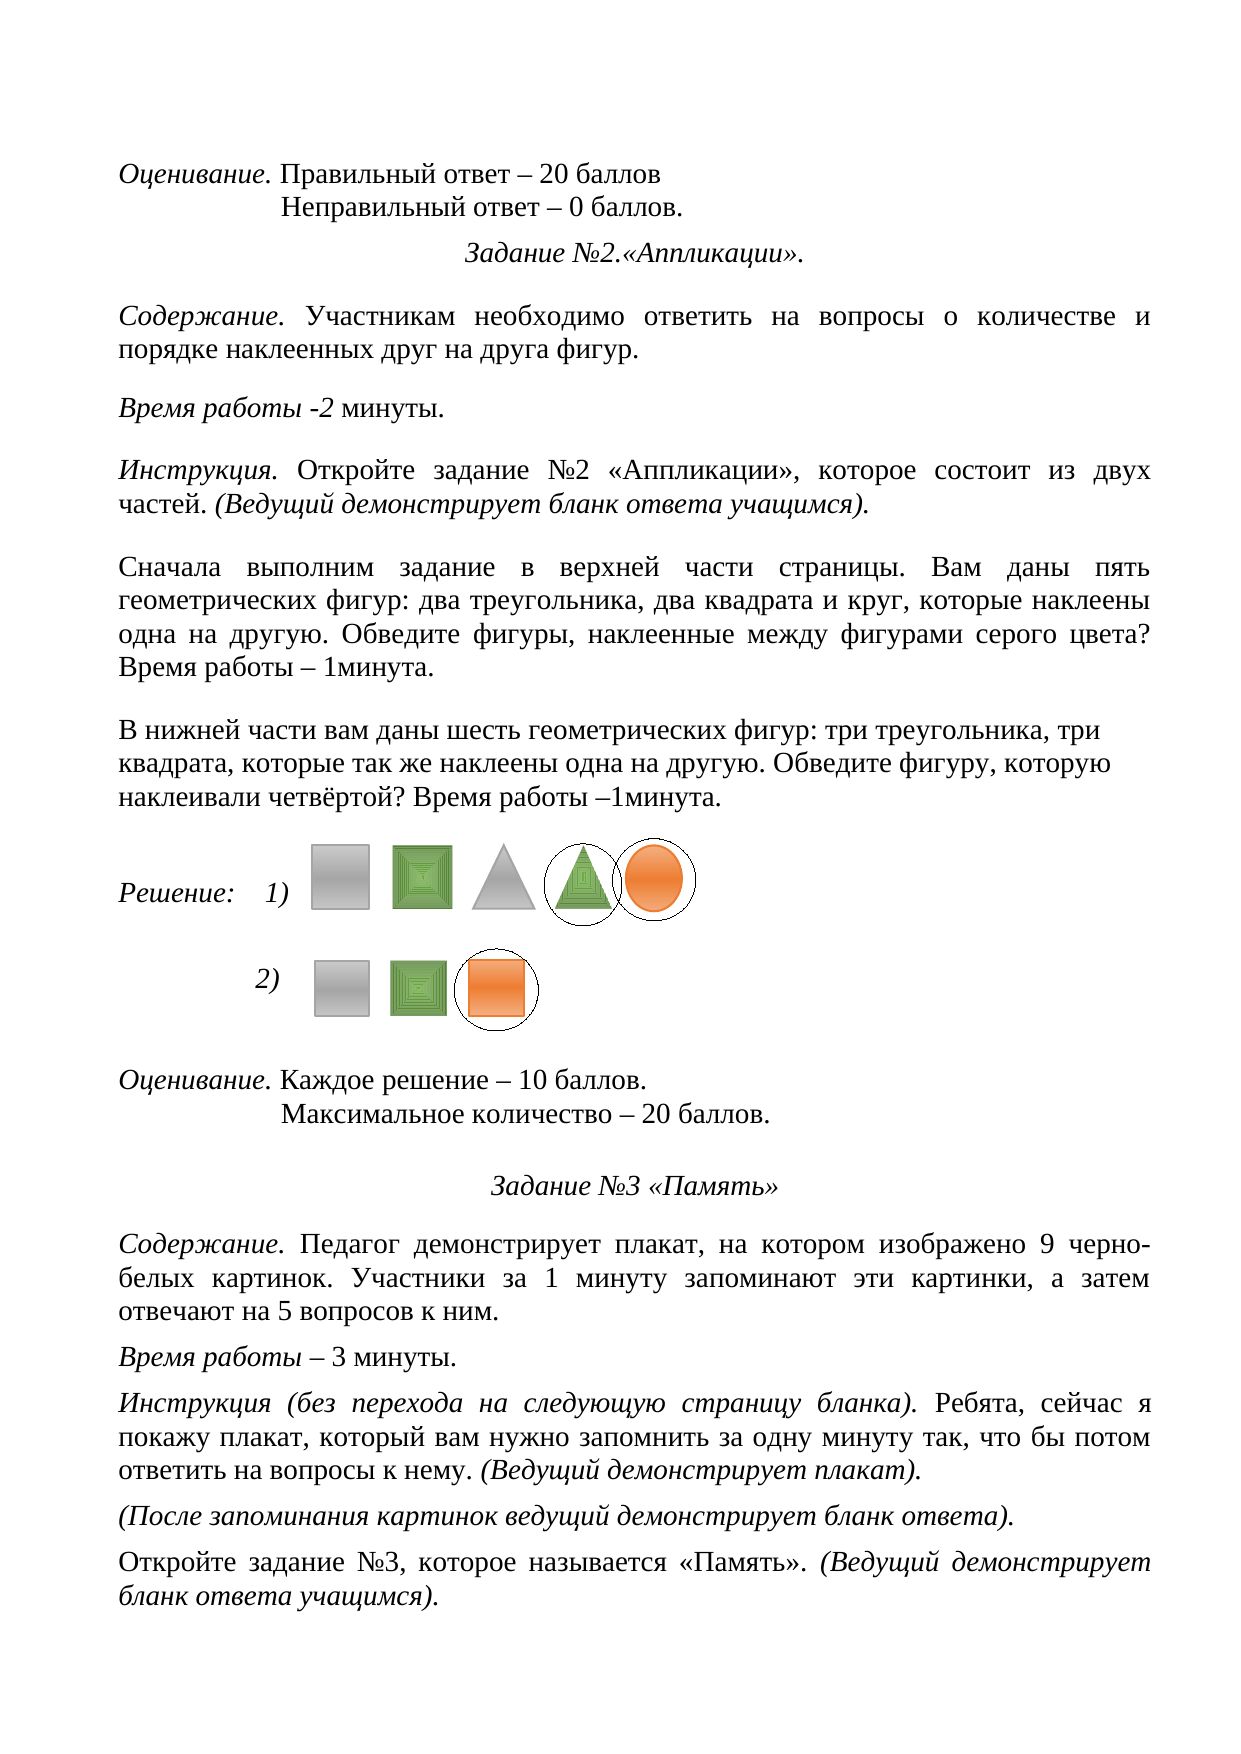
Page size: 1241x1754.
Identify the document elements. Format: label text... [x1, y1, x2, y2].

text В нижней части вам даны шесть геометрических фигур: три треугольника, три квадрата, которые так же наклеены одна на другую. Обведите фигуру, которую наклеивали четвёртой? Время работы –1минута. [118, 712, 1152, 813]
text Время работы -2 минуты. [118, 390, 1152, 423]
text Сначала выполним задание в верхней части страницы. Вам даны пять геометрических фигур: два треугольника, два квадрата и круг, которые наклеены одна на другую. Обведите фигуры, наклеенные между фигурами серого цвета? Время работы – 1минута. [118, 549, 1152, 683]
text Инструкция (без перехода на следующую страницу бланка). Ребята, сейчас я покажу плакат, который вам нужно запомнить за одну минуту так, что бы потом ответить на вопросы к нему. (Ведущий демонстрирует плакат). [118, 1385, 1152, 1486]
text Неправильный ответ – 0 баллов. [281, 189, 1152, 223]
text Оценивание. Правильный ответ – 20 баллов [118, 156, 1152, 189]
text Решение: 1) [118, 875, 1152, 909]
text Время работы – 3 минуты. [118, 1339, 1152, 1373]
text Содержание. Педагог демонстрирует плакат, на котором изображено 9 черно-белых картинок. Участники за 1 минуту запоминают эти картинки, а затем отвечают на 5 вопросов к ним. [118, 1226, 1152, 1327]
text 2) [118, 962, 1152, 995]
text Инструкция. Откройте задание №2 «Аппликации», которое состоит из двух частей. (Ведущий демонстрирует бланк ответа учащимся). [118, 452, 1152, 519]
text Содержание. Участникам необходимо ответить на вопросы о количестве и порядке наклеенных друг на друга фигур. [118, 298, 1152, 365]
text Максимальное количество – 20 баллов. [281, 1096, 1152, 1129]
text Откройте задание №3, которое называется «Память». (Ведущий демонстрирует бланк ответа учащимся). [118, 1544, 1152, 1612]
text Задание №3 «Память» [118, 1168, 1152, 1201]
text (После запоминания картинок ведущий демонстрирует бланк ответа). [118, 1498, 1152, 1532]
text Оценивание. Каждое решение – 10 баллов. [118, 1062, 1152, 1096]
title Задание №2.«Аппликации». [118, 235, 1152, 269]
